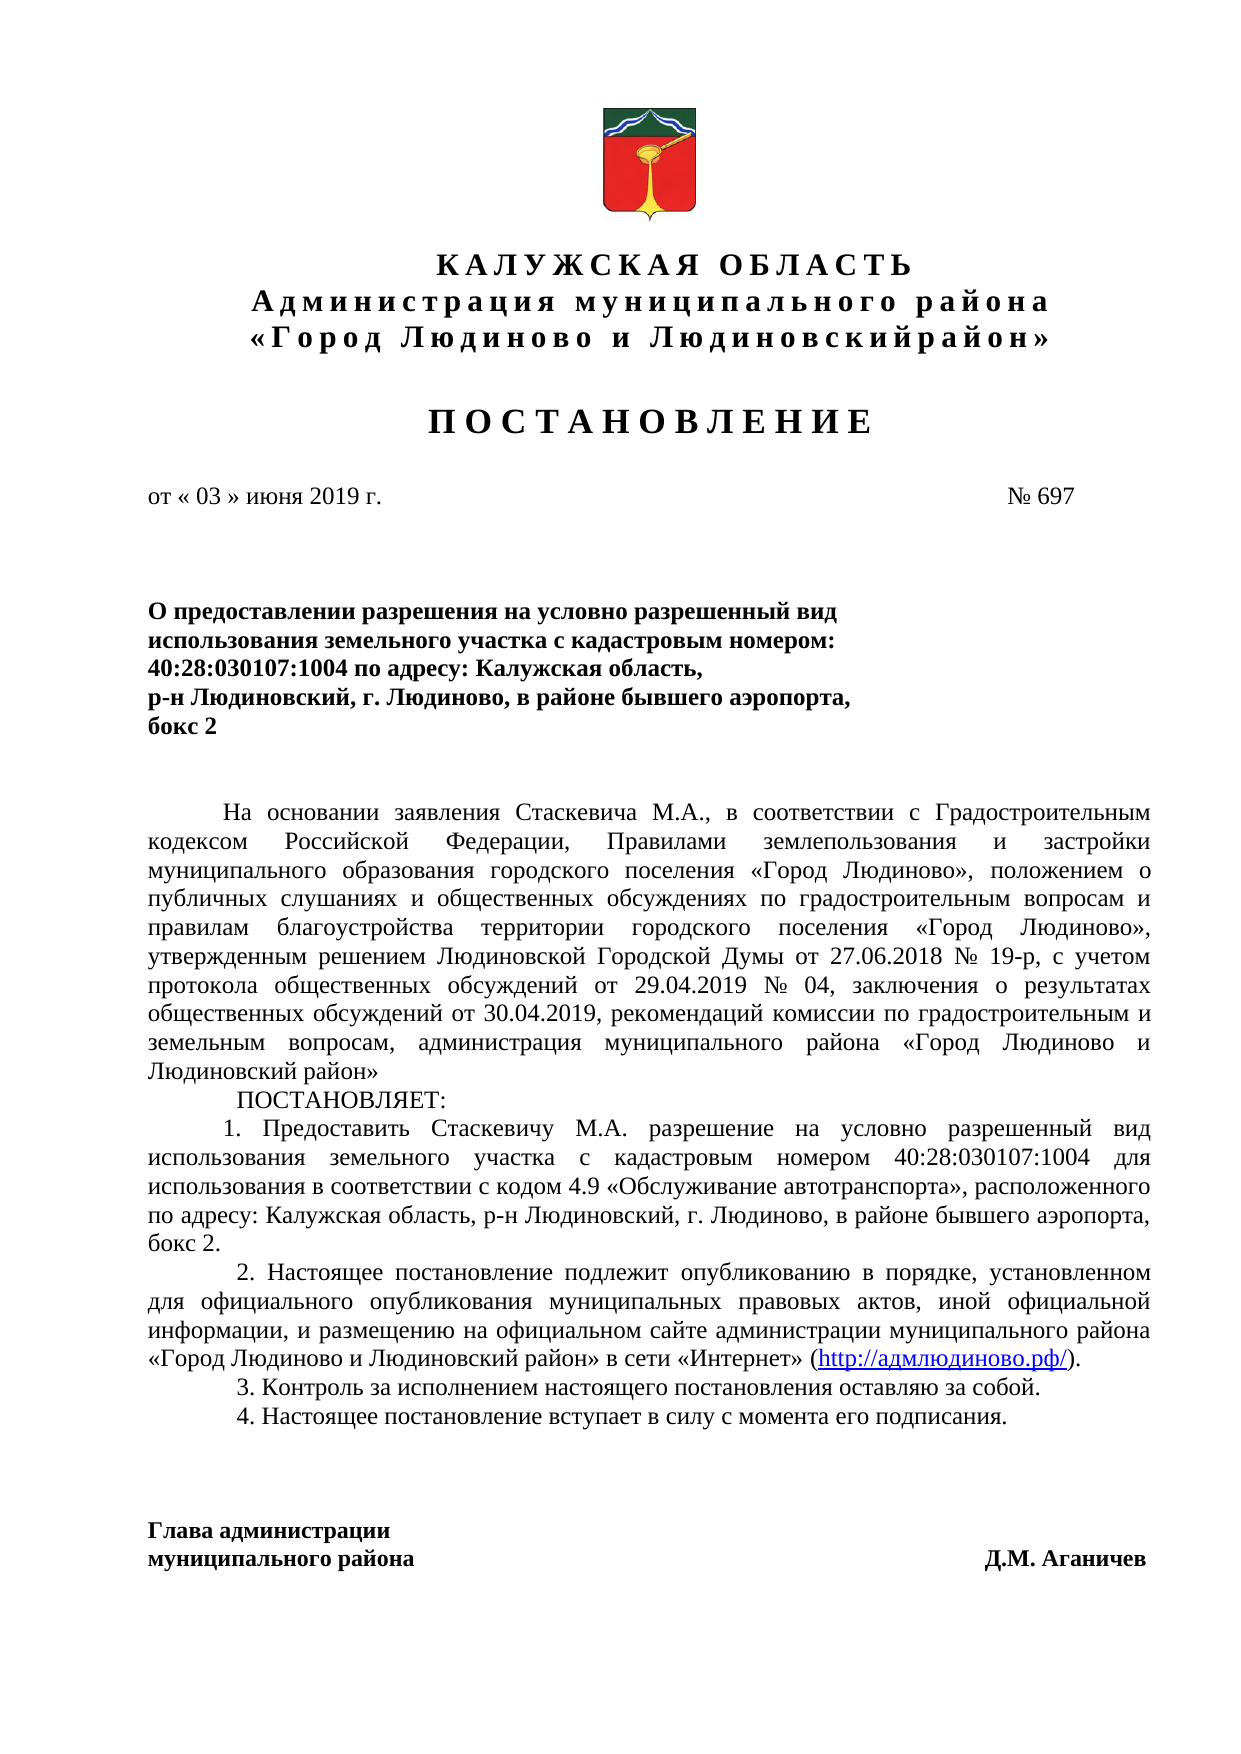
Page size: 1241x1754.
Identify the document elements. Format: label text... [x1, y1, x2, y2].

picture [603, 108, 696, 221]
text муниципального района Д.М. Аганичев [148, 1543, 1152, 1571]
text Администрация муниципального района [148, 282, 1152, 318]
text р-н Людиновский, г. Людиново, в районе бывшего аэропорта, бокс 2 [148, 682, 916, 740]
text 2. Настоящее постановление подлежит опубликованию в порядке, установленном для официального опубликования муниципальных правовых актов, иной официальной информации, и размещению на официальном сайте администрации муниципального района «Город Людиново и Людиновский район» в сети «Интернет» (http://адмлюдиново.рф/). [148, 1257, 1152, 1372]
text 4. Настоящее постановление вступает в силу с момента его подписания. [148, 1401, 1152, 1430]
text 1. Предоставить Стаскевичу М.А. разрешение на условно разрешенный вид использования земельного участка с кадастровым номером 40:28:030107:1004 для использования в соответствии с кодом 4.9 «Обслуживание автотранспорта», расположенного по адресу: Калужская область, р-н Людиновский, г. Людиново, в районе бывшего аэропорта, бокс 2. [148, 1113, 1152, 1257]
subtitle Калужская область [148, 246, 1154, 282]
text ПОСТАНОВЛЯЕТ: [148, 1085, 1152, 1113]
text «Город Людиново и Людиновскийрайон» [148, 318, 1152, 354]
text 3. Контроль за исполнением настоящего постановления оставляю за собой. [148, 1372, 1152, 1401]
text На основании заявления Стаскевича М.А., в соответствии с Градостроительным кодексом Российской Федерации, Правилами землепользования и застройки муниципального образования городского поселения «Город Людиново», положением о публичных слушаниях и общественных обсуждениях по градостроительным вопросам и правилам благоустройства территории городского поселения «Город Людиново», утвержденным решением Людиновской Городской Думы от 27.06.2018 № 19-р, с учетом протокола общественных обсуждений от 29.04.2019 № 04, заключения о результатах общественных обсуждений от 30.04.2019, рекомендаций комиссии по градостроительным и земельным вопросам, администрация муниципального района «Город Людиново и Людиновский район» [148, 797, 1152, 1085]
text Глава администрации [148, 1516, 1152, 1543]
text О предоставлении разрешения на условно разрешенный вид использования земельного участка с кадастровым номером: 40:28:030107:1004 по адресу: Калужская область, [148, 596, 916, 682]
subtitle П О С Т А Н О В Л Е Н И Е [148, 400, 1152, 441]
text от « 03 » июня 2019 г. № 697 [148, 481, 1152, 510]
